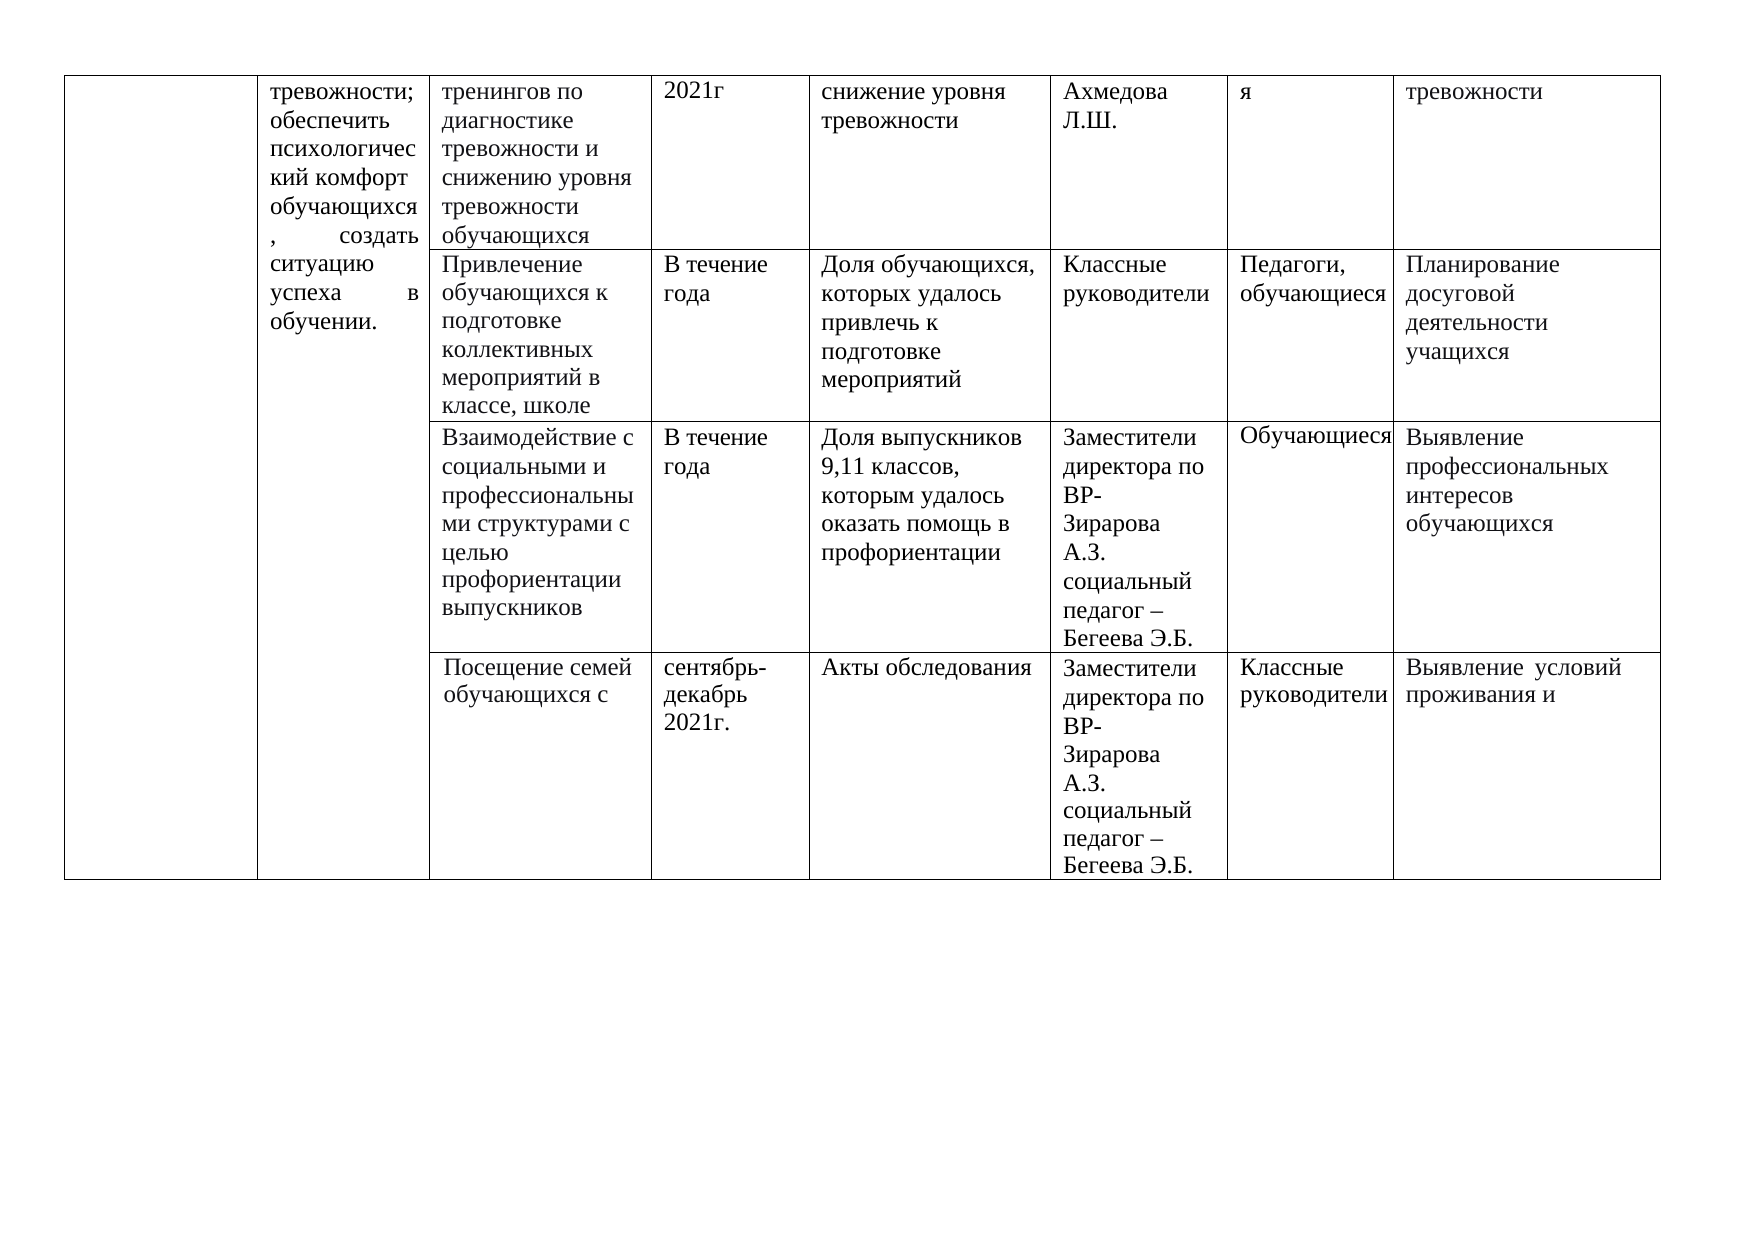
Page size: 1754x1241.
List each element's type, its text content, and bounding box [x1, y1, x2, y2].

table_cell В течение года [652, 422, 809, 652]
table_cell Выявление профессиональных интересов обучающихся [1394, 422, 1660, 652]
table_cell В течение года [652, 250, 809, 421]
table_cell Май, декабрь 2021г [652, 76, 809, 248]
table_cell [1228, 76, 1393, 248]
table_cell Доля выпускников 9,11 классов, которым удалось оказать помощь в профориентации [810, 422, 1050, 652]
table_cell Классные руководители [1228, 653, 1393, 879]
table_cell Классные руководители [1051, 250, 1227, 421]
table_cell Взаимодействие с социальными и профессиональны ми структурами с целью профориентации выпускников [430, 422, 651, 652]
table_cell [1051, 76, 1227, 248]
table_cell Посещение семей обучающихся с [430, 653, 651, 879]
table_cell Привлечение обучающихся к подготовке коллективных мероприятий в классе, школе [430, 250, 651, 421]
table_cell Выявление условий проживания и [1394, 653, 1660, 879]
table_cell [1394, 76, 1660, 248]
table_cell сентябрь- декабрь 2021г. [652, 653, 809, 879]
table_cell Акты обследования [810, 653, 1050, 879]
table_cell Заместители директора по ВР- Зирарова А.З. социальный педагог – Бегеева Э.Б. [1051, 653, 1227, 879]
table_cell Заместители директора по ВР- Зирарова А.З. социальный педагог – Бегеева Э.Б. [1051, 422, 1227, 652]
table_cell Обучающиеся [1228, 422, 1393, 652]
table_cell Доля обучающихся, которых удалось привлечь к подготовке мероприятий [810, 250, 1050, 421]
table_cell Педагоги, обучающиеся [1228, 250, 1393, 421]
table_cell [810, 76, 1050, 248]
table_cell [430, 76, 651, 248]
table_cell Планирование досуговой деятельности учащихся [1394, 250, 1660, 421]
